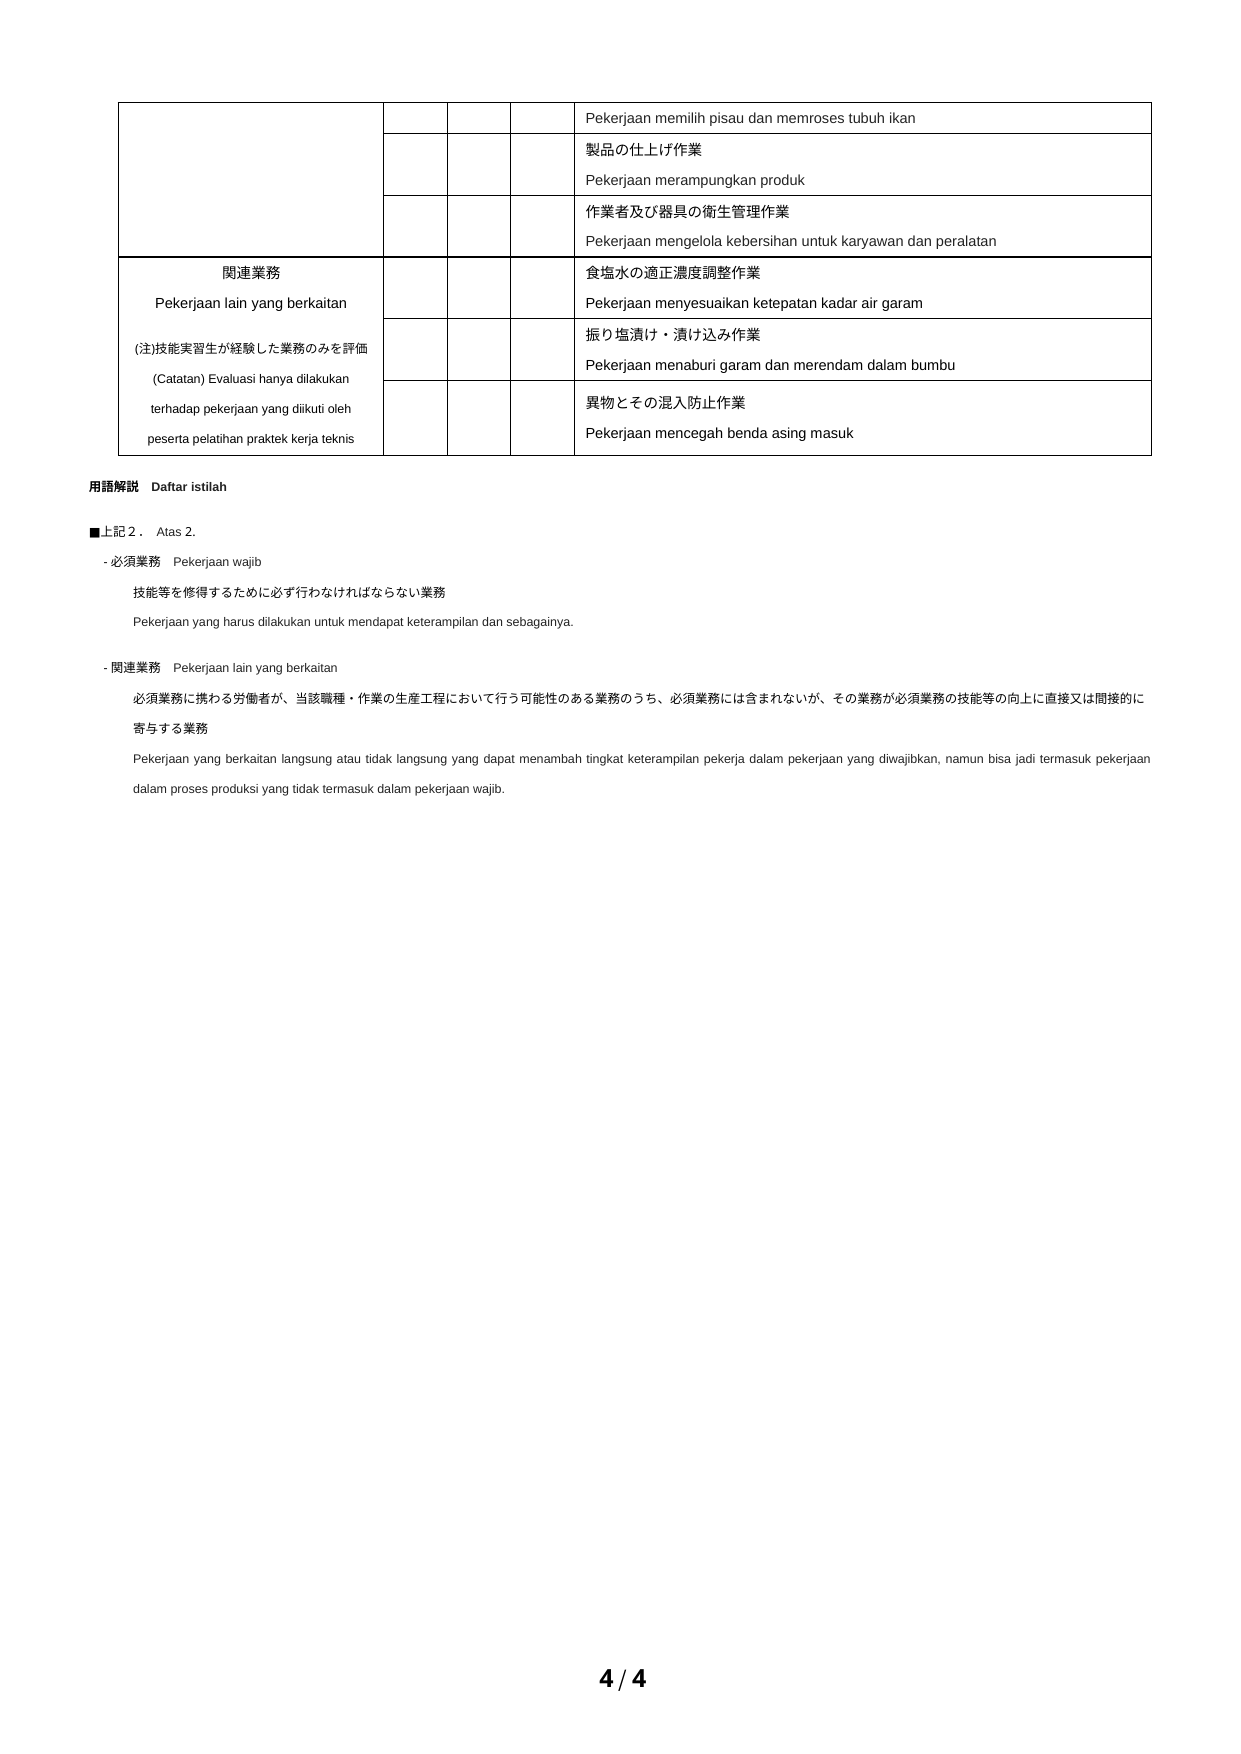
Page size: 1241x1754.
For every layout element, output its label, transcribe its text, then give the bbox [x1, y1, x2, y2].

table_cell 食塩水の適正濃度調整作業 Pekerjaan menyesuaikan ketepatan kadar air garam [575, 258, 1151, 318]
table_cell 作業者及び器具の衛生管理作業 Pekerjaan mengelola kebersihan untuk karyawan dan peralatan [575, 196, 1151, 256]
table_cell 異物とその混入防止作業 Pekerjaan mencegah benda asing masuk [575, 381, 1151, 454]
table_cell [448, 134, 510, 195]
table_cell [511, 103, 574, 133]
text Pekerjaan yang berkaitan langsung atau tidak langsung yang dapat menambah tingkat keterampilan pekerja dalam pekerjaan yang diwajibkan, namun bisa jadi termasuk pekerjaan dalam proses produksi yang tidak termasuk dalam pekerjaan wajib. [133, 743, 1152, 804]
table_cell [384, 319, 447, 380]
table_cell [511, 258, 574, 318]
table_cell [384, 381, 447, 454]
text ■上記２． Atas 2. [89, 516, 1152, 546]
table_cell [384, 196, 447, 256]
text Pekerjaan yang harus dilakukan untuk mendapat keterampilan dan sebagainya. [133, 607, 1152, 637]
table_cell 関連業務 Pekerjaan lain yang berkaitan (注)技能実習生が経験した業務のみを評価 (Catatan) Evaluasi hanya dilakukan terhadap pekerjaan yang diikuti oleh peserta pelatihan praktek kerja teknis [119, 258, 383, 454]
table_cell [448, 381, 510, 454]
table_cell [511, 381, 574, 454]
text 技能等を修得するために必ず行わなければならない業務 [133, 577, 1152, 607]
text - 関連業務 Pekerjaan lain yang berkaitan [103, 652, 1152, 683]
table_cell [384, 103, 447, 133]
table_cell [448, 103, 510, 133]
text 必須業務に携わる労働者が、当該職種・作業の生産工程において行う可能性のある業務のうち、必須業務には含まれないが、その業務が必須業務の技能等の向上に直接又は間接的に寄与する業務 [133, 683, 1152, 743]
table_cell [448, 196, 510, 256]
text 用語解説 Daftar istilah [89, 471, 1152, 501]
table_cell [511, 134, 574, 195]
table_cell [384, 134, 447, 195]
table_cell [511, 196, 574, 256]
table_cell 製品の仕上げ作業 Pekerjaan merampungkan produk [575, 134, 1151, 195]
table_cell [448, 319, 510, 380]
table_cell [448, 258, 510, 318]
table_cell [511, 319, 574, 380]
table_cell [384, 258, 447, 318]
table_cell 振り塩漬け・漬け込み作業 Pekerjaan menaburi garam dan merendam dalam bumbu [575, 319, 1151, 380]
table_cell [575, 103, 1151, 133]
text - 必須業務 Pekerjaan wajib [103, 546, 1152, 577]
